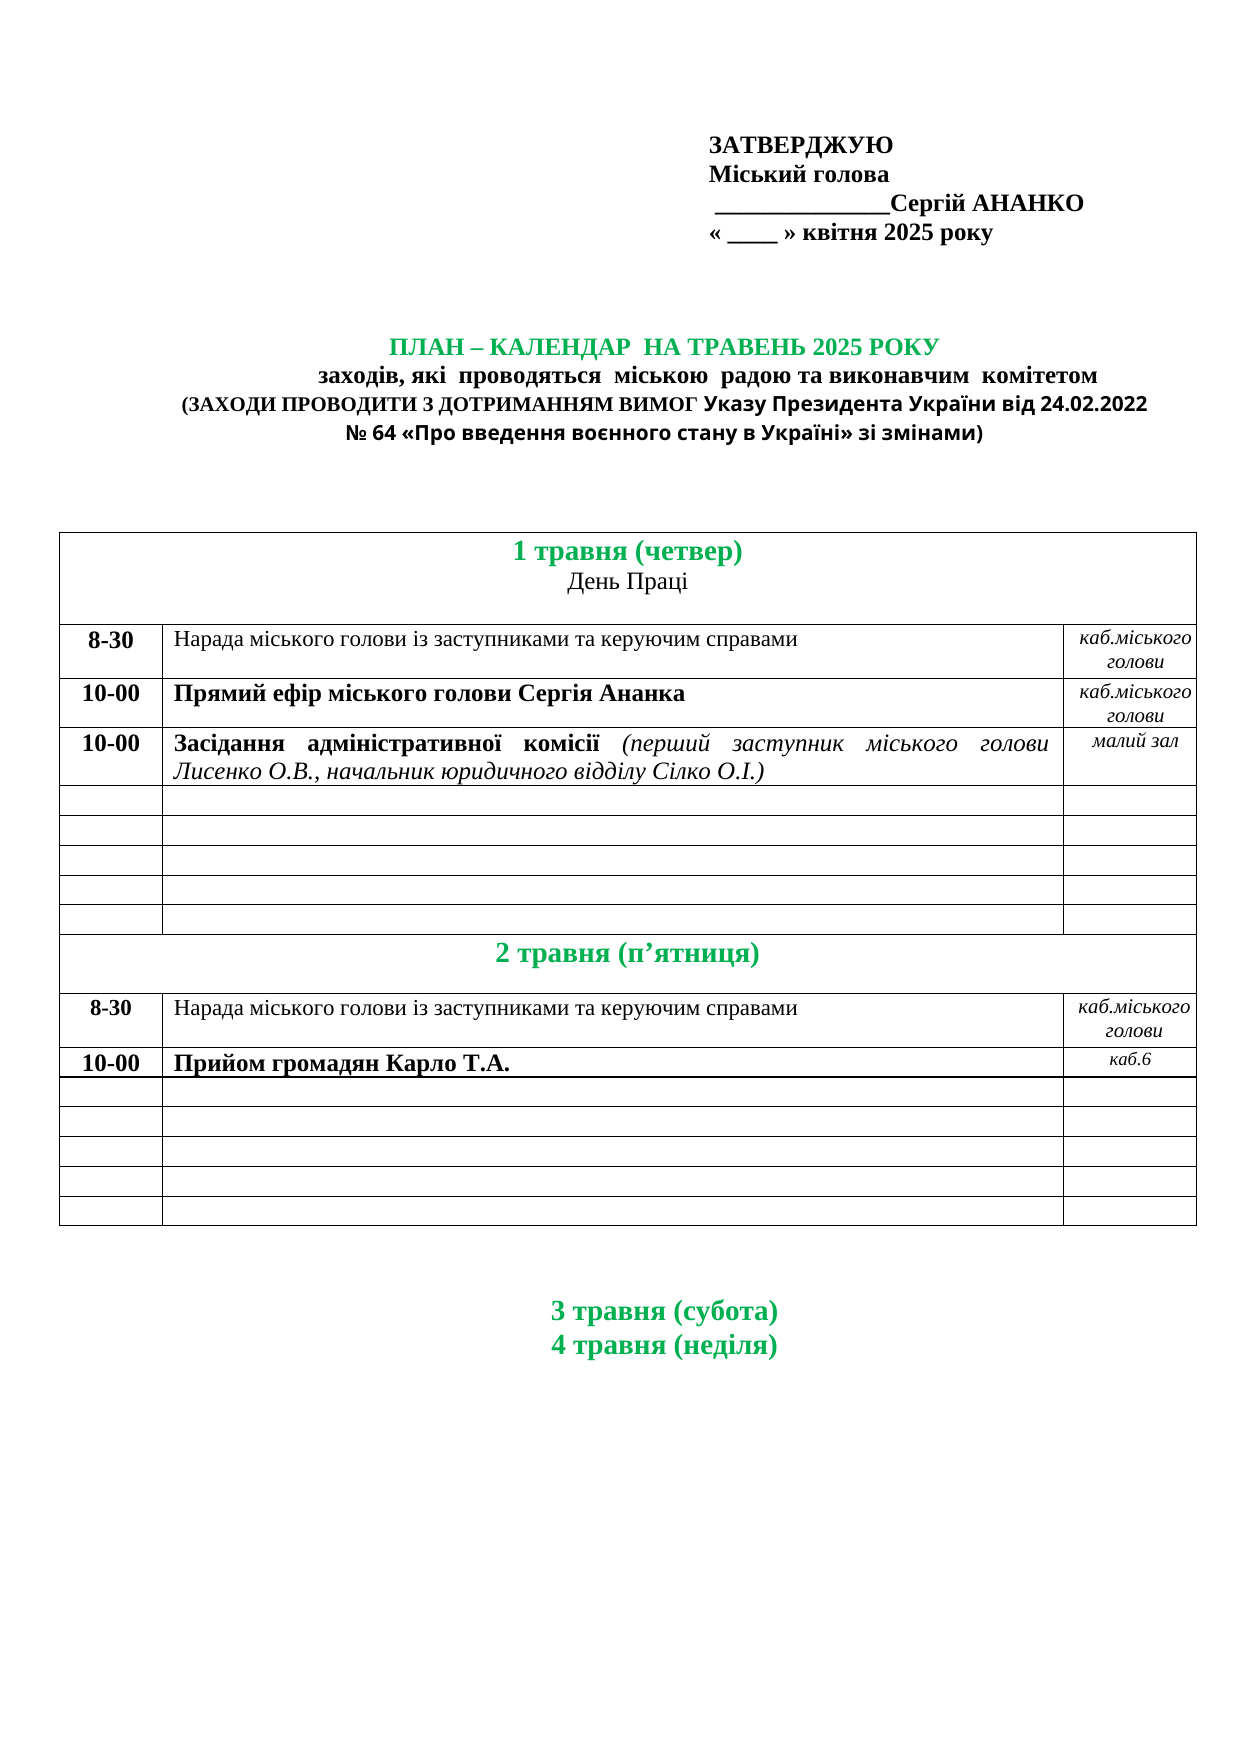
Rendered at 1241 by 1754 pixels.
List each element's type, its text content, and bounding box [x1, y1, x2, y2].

table_cell [1064, 905, 1196, 934]
table_cell [60, 1197, 162, 1225]
table_cell Прийом громадян Карло Т.А. [163, 1048, 1063, 1076]
text 3 травня (субота) [177, 1293, 1152, 1327]
table_cell 8-30 [60, 994, 162, 1047]
table_cell [163, 1078, 1063, 1106]
table_cell [163, 905, 1063, 934]
table_cell [163, 1197, 1063, 1225]
text « ____ » квітня 2025 року [709, 217, 1152, 246]
table_cell каб.міського голови [1064, 625, 1196, 677]
table_cell каб.міського голови [1064, 994, 1196, 1047]
table_cell [60, 1137, 162, 1166]
table_cell [60, 905, 162, 934]
table_cell 10-00 [60, 1048, 162, 1076]
table_cell [1064, 1167, 1196, 1196]
table_cell 8-30 [60, 625, 162, 677]
table_header 1 травня (четвер) День Праці [60, 533, 1196, 624]
table_cell [163, 846, 1063, 874]
table_cell [1064, 786, 1196, 815]
table_cell Нарада міського голови із заступниками та керуючим справами [163, 994, 1063, 1047]
table_cell [163, 1137, 1063, 1166]
table_cell [1064, 1078, 1196, 1106]
table_cell [60, 1107, 162, 1136]
table_cell [163, 816, 1063, 845]
table_cell 10-00 [60, 679, 162, 727]
text ПЛАН – КАЛЕНДАР НА ТРАВЕНЬ 2025 РОКУ [177, 332, 1152, 361]
text ЗАТВЕРДЖУЮ [709, 131, 1152, 159]
text заходів, які проводяться міською радою та виконавчим комітетом [177, 361, 1152, 389]
table_cell [60, 846, 162, 874]
table_cell [163, 1107, 1063, 1136]
text (ЗАХОДИ ПРОВОДИТИ З ДОТРИМАННЯМ ВИМОГ Указу Президента України від 24.02.2022 № 64 «Про введення воєнного стану в Україні» зі змінами) [983, 389, 1152, 446]
table_cell малий зал [1064, 728, 1196, 785]
table_cell каб.міського голови [1064, 679, 1196, 727]
table_cell [60, 1078, 162, 1106]
table_cell 2 травня (п’ятниця) [60, 935, 1196, 993]
table_cell [163, 1167, 1063, 1196]
text (ЗАХОДИ ПРОВОДИТИ З ДОТРИМАННЯМ ВИМОГ Указу Президента України від 24.02.2022 № 64 «Про введення воєнного стану в Україні» зі змінами) [177, 389, 704, 446]
table_cell [1064, 1137, 1196, 1166]
table_cell [1064, 1107, 1196, 1136]
table_cell [60, 876, 162, 904]
table_cell каб.6 [1064, 1048, 1196, 1076]
text 4 травня (неділя) [177, 1327, 1152, 1361]
table_cell [1064, 846, 1196, 874]
table_cell [60, 816, 162, 845]
table_cell Засідання адміністративної комісії (перший заступник міського голови Лисенко О.В., начальник юридичного відділу Сілко О.І.) [163, 728, 1063, 785]
table_cell Прямий ефір міського голови Сергія Ананка [163, 679, 1063, 727]
table_cell [60, 786, 162, 815]
table_cell 10-00 [60, 728, 162, 785]
table_cell [163, 876, 1063, 904]
table_cell [163, 786, 1063, 815]
table_cell [1064, 876, 1196, 904]
text Міський голова [709, 159, 1152, 188]
table_cell [60, 1167, 162, 1196]
table_cell Нарада міського голови із заступниками та керуючим справами [163, 625, 1063, 677]
text ______________Сергій АНАНКО [709, 188, 1152, 217]
table_cell [1064, 816, 1196, 845]
table_cell [1064, 1197, 1196, 1225]
